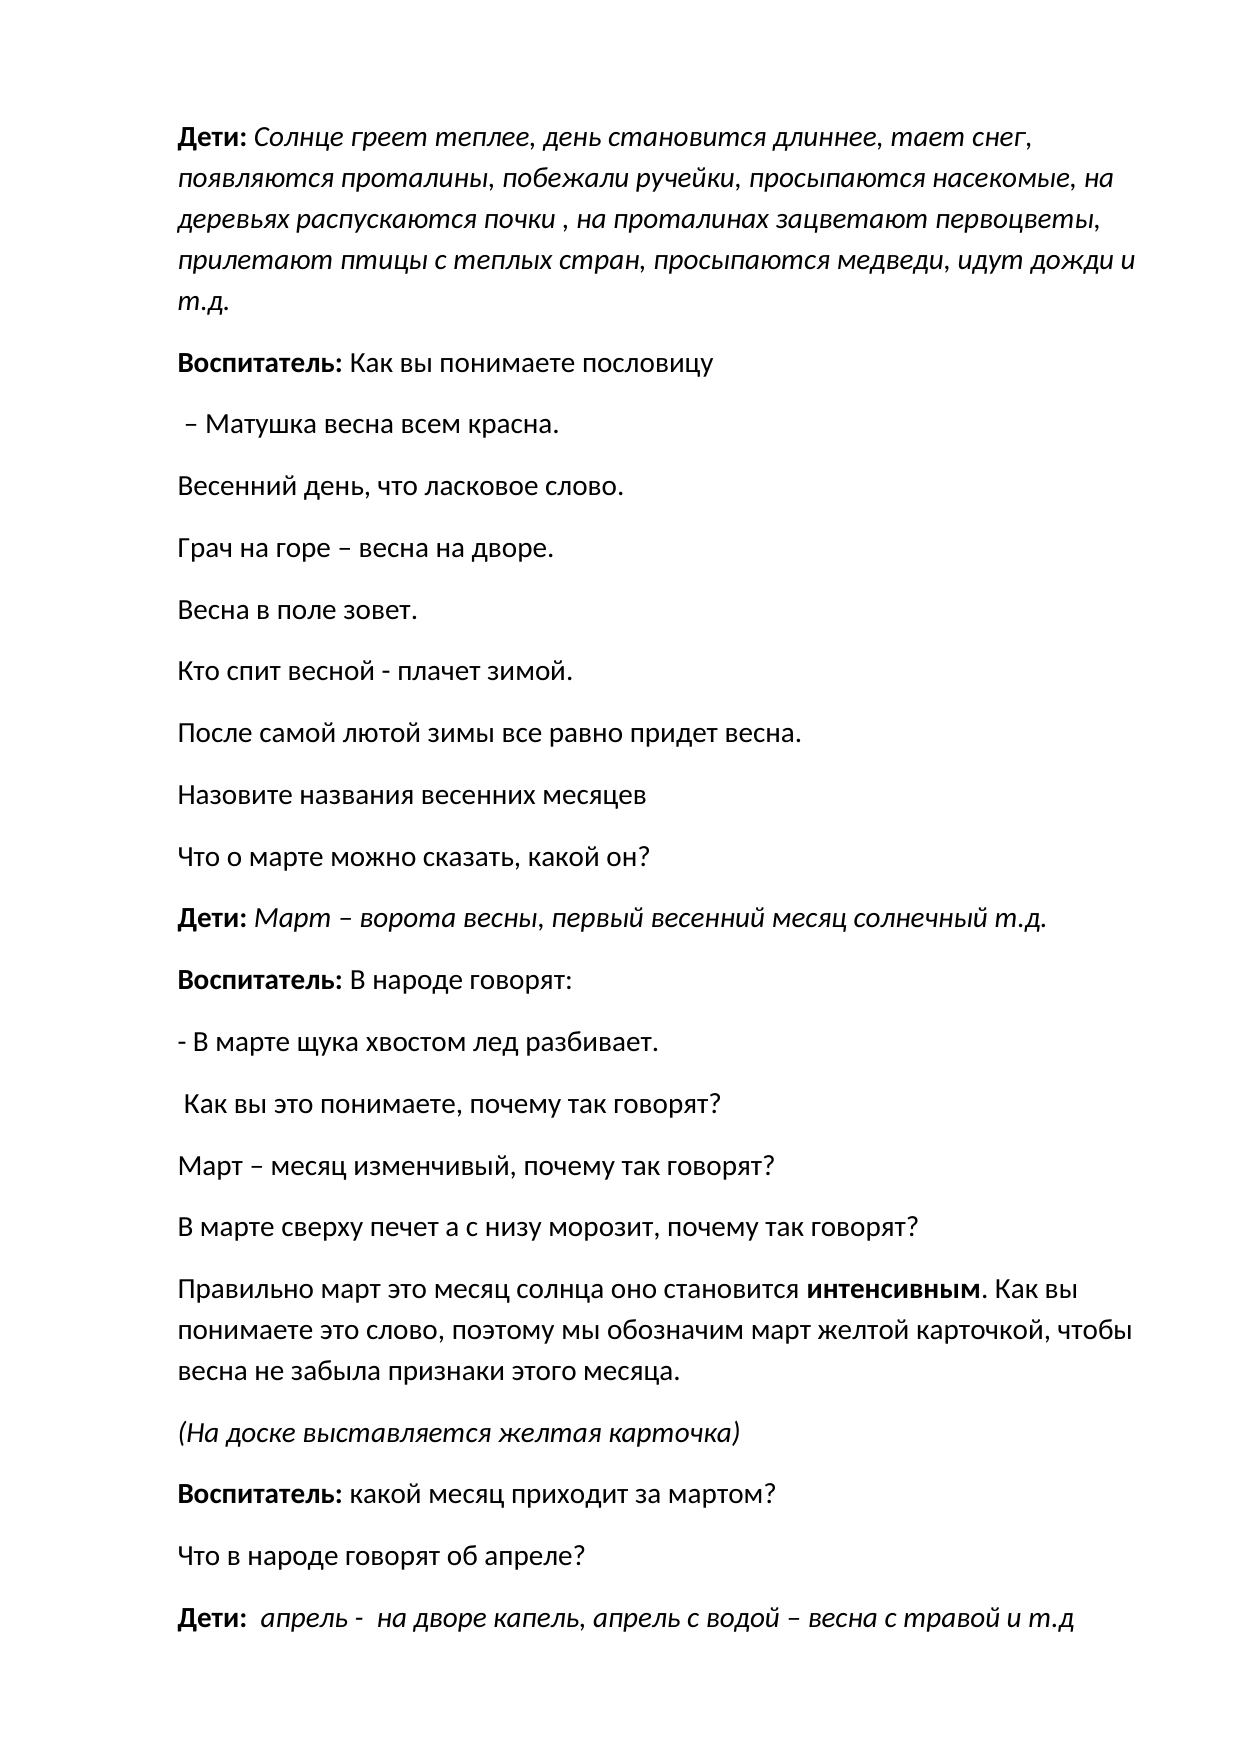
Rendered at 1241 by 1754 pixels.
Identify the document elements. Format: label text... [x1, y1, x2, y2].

text После самой лютой зимы все равно придет весна. [177, 714, 1152, 750]
text Что о марте можно сказать, какой он? [177, 838, 1152, 873]
text – Матушка весна всем красна. [177, 405, 1152, 441]
text Что в народе говорят об апреле? [177, 1537, 1152, 1573]
text Как вы это понимаете, почему так говорят? [177, 1085, 1152, 1121]
text - В марте щука хвостом лед разбивает. [177, 1023, 1152, 1059]
text Воспитатель: какой месяц приходит за мартом? [177, 1476, 1152, 1511]
text Грач на горе – весна на дворе. [177, 529, 1152, 564]
text Дети: Солнце греет теплее, день становится длиннее, тает снег, появляются проталины, побежали ручейки, просыпаются насекомые, на деревьях распускаются почки , на проталинах зацветают первоцветы, прилетают птицы с теплых стран, просыпаются медведи, идут дожди и т.д. [177, 118, 1152, 317]
text Весна в поле зовет. [177, 591, 1152, 626]
text В марте сверху печет а с низу морозит, почему так говорят? [177, 1208, 1152, 1244]
text Воспитатель: Как вы понимаете пословицу [177, 344, 1152, 379]
text Март – месяц изменчивый, почему так говорят? [177, 1147, 1152, 1182]
text Дети: Март – ворота весны, первый весенний месяц солнечный т.д. [177, 899, 1152, 935]
text Дети: апрель - на дворе капель, апрель с водой – весна с травой и т.д [177, 1599, 1152, 1635]
text Кто спит весной - плачет зимой. [177, 652, 1152, 688]
text Весенний день, что ласковое слово. [177, 467, 1152, 503]
text (На доске выставляется желтая карточка) [177, 1414, 1152, 1449]
text Воспитатель: В народе говорят: [177, 961, 1152, 997]
text Назовите названия весенних месяцев [177, 776, 1152, 812]
text Правильно март это месяц солнца оно становится интенсивным. Как вы понимаете это слово, поэтому мы обозначим март желтой карточкой, чтобы весна не забыла признаки этого месяца. [177, 1270, 1152, 1388]
